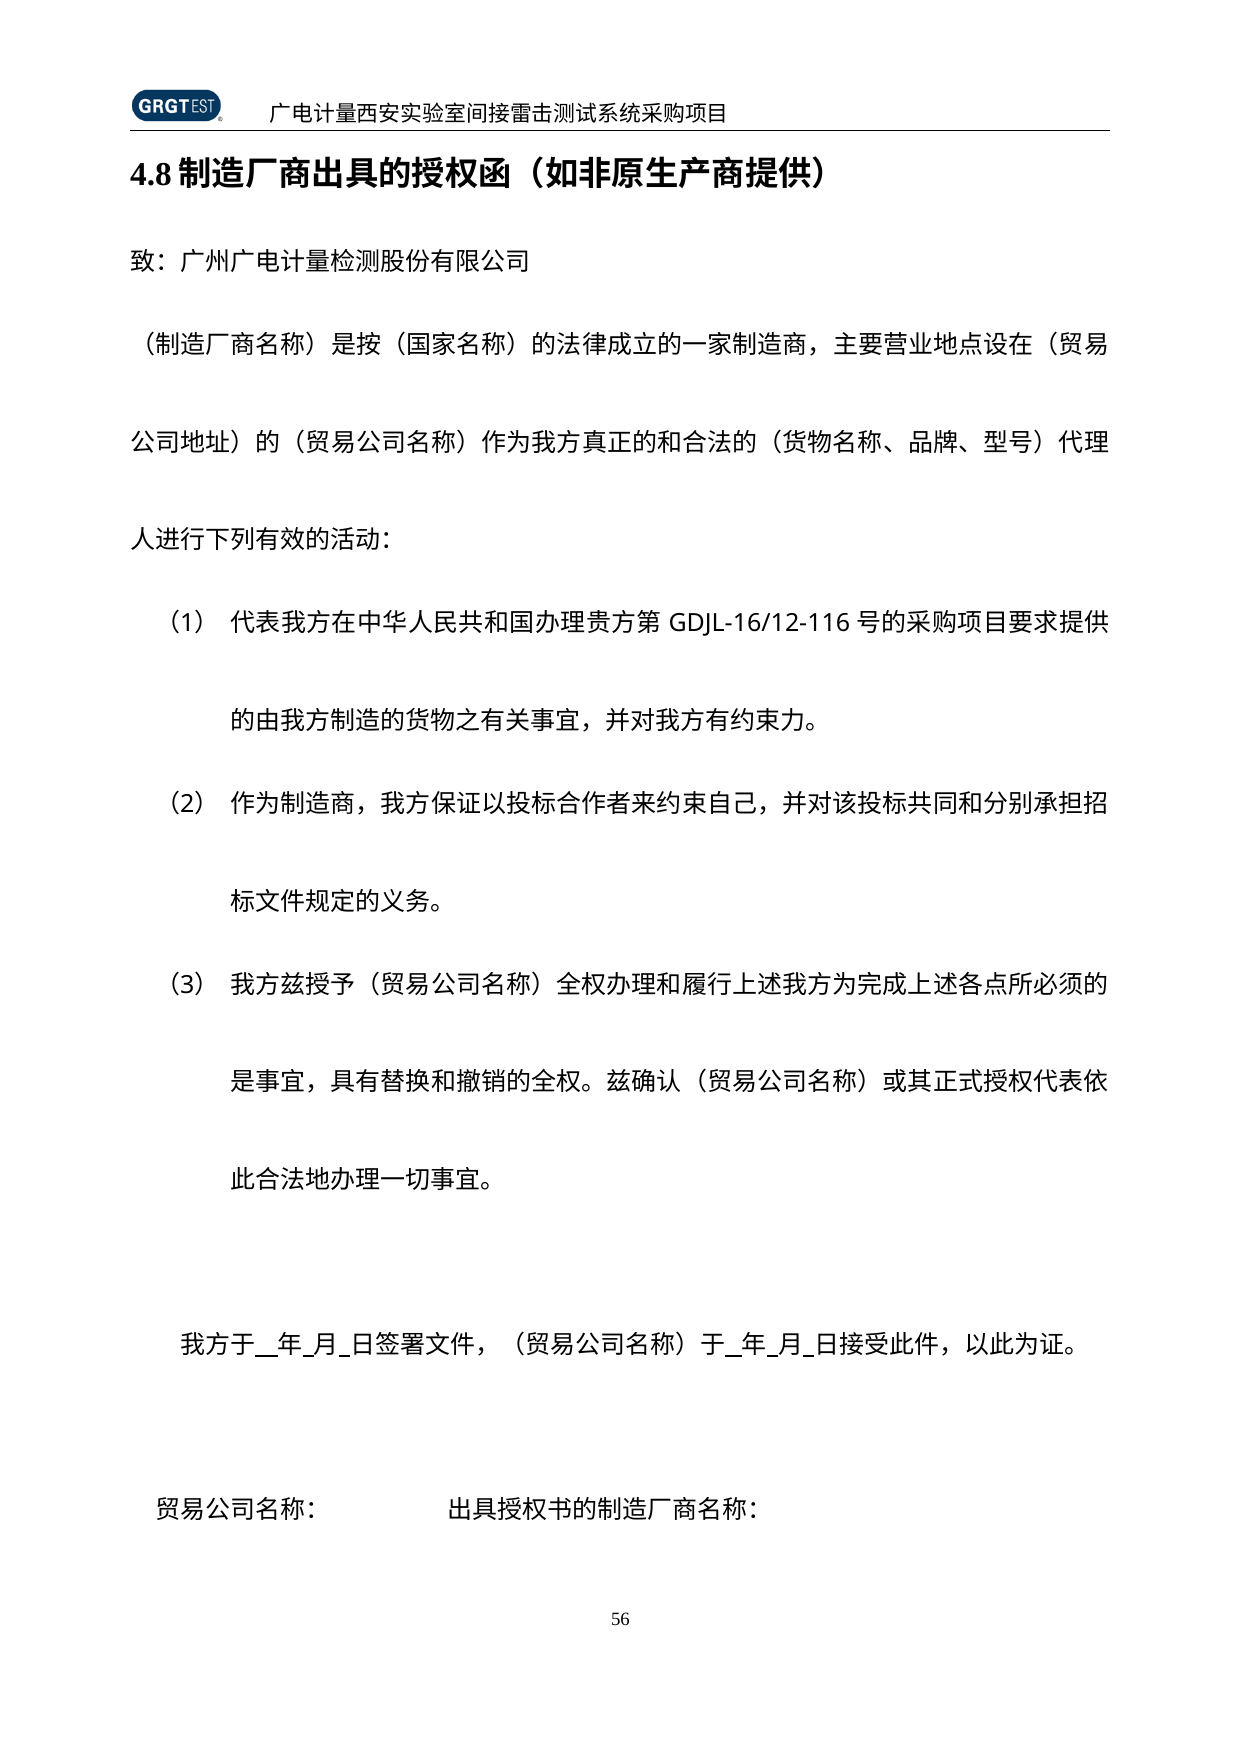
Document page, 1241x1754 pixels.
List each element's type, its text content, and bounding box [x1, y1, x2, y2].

text （制造厂商名称）是按（国家名称）的法律成立的一家制造商，主要营业地点设在（贸易公司地址）的（贸易公司名称）作为我方真正的和合法的（货物名称、品牌、型号）代理人进行下列有效的活动： [130, 310, 1110, 570]
text 贸易公司名称： 出具授权书的制造厂商名称： [155, 1475, 1110, 1540]
text 我方于 年 月 日签署文件，（贸易公司名称）于 年 月 日接受此件，以此为证。 [130, 1310, 1110, 1375]
text 致：广州广电计量检测股份有限公司 [130, 227, 1110, 292]
picture [129, 88, 224, 122]
subtitle 4.8制造厂商出具的授权函（如非原生产商提供） [130, 138, 1110, 203]
list 作为制造商，我方保证以投标合作者来约束自己，并对该投标共同和分别承担招标文件规定的义务。 [155, 769, 1110, 932]
list 代表我方在中华人民共和国办理贵方第GDJL-16/12-116号的采购项目要求提供的由我方制造的货物之有关事宜，并对我方有约束力。 [155, 588, 1110, 751]
list 我方兹授予（贸易公司名称）全权办理和履行上述我方为完成上述各点所必须的是事宜，具有替换和撤销的全权。兹确认（贸易公司名称）或其正式授权代表依此合法地办理一切事宜。 [155, 950, 1110, 1210]
